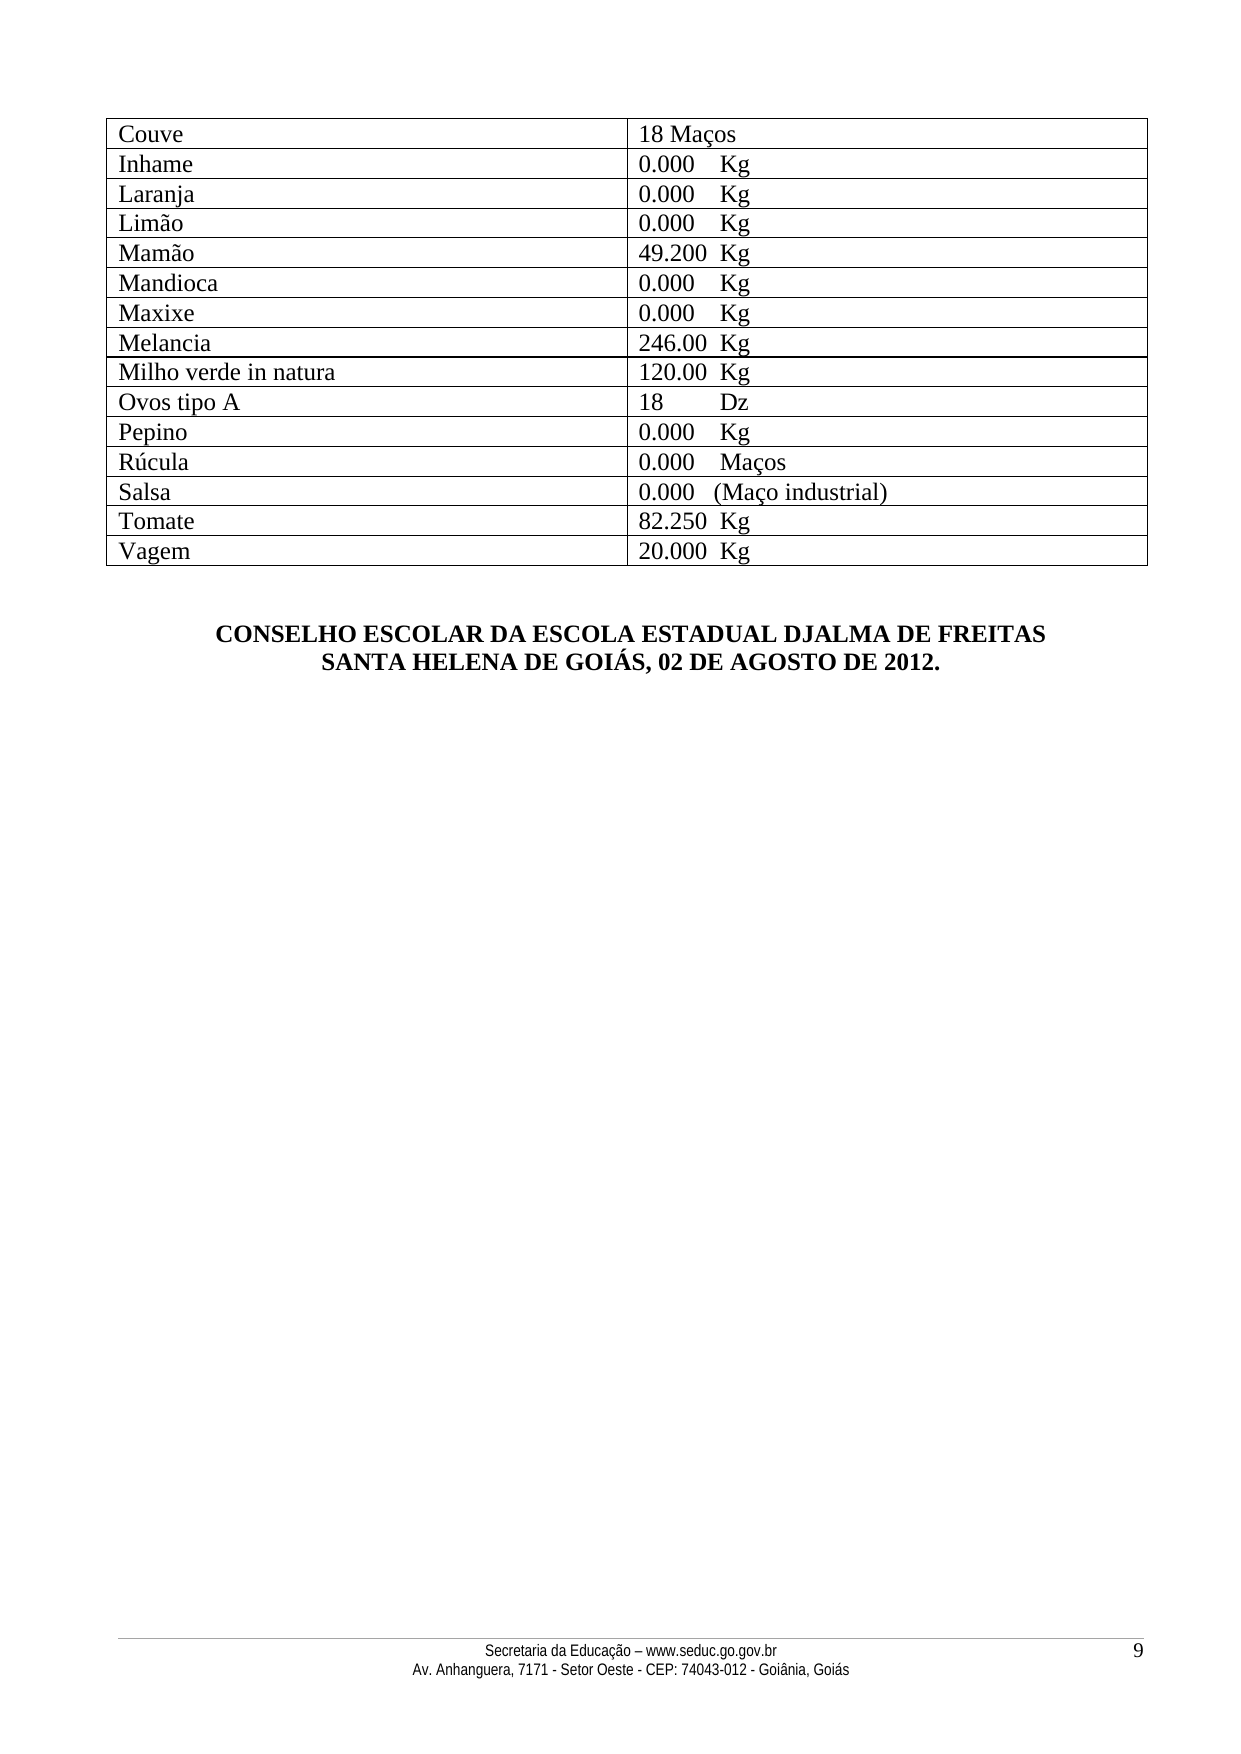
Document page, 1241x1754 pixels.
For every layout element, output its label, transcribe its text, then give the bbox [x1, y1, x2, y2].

table_cell Milho verde in natura [107, 358, 627, 386]
text CONSELHO ESCOLAR DA ESCOLA ESTADUAL DJALMA DE FREITAS [118, 619, 1144, 647]
table_cell 82.250 Kg [628, 506, 1147, 535]
table_cell Ovos tipo A [107, 387, 627, 416]
table_cell 120.00 Kg [628, 358, 1147, 386]
table_cell Salsa [107, 477, 627, 505]
table_cell 0.000 Maços [628, 447, 1147, 476]
table_cell Couve [107, 119, 627, 148]
table_cell Limão [107, 209, 627, 237]
table_cell Inhame [107, 149, 627, 178]
table_cell 18 Maços [628, 119, 1147, 148]
table_cell 20.000 Kg [628, 536, 1147, 565]
table_cell Tomate [107, 506, 627, 535]
table_cell 0.000 Kg [628, 298, 1147, 327]
table_cell Rúcula [107, 447, 627, 476]
table_cell Vagem [107, 536, 627, 565]
text SANTA HELENA DE GOIÁS, 02 DE AGOSTO DE 2012. [118, 647, 1144, 676]
table_cell 49.200 Kg [628, 238, 1147, 267]
table_cell Mandioca [107, 268, 627, 297]
table_cell Pepino [107, 417, 627, 446]
table_cell Melancia [107, 328, 627, 356]
table_cell 18 Dz [628, 387, 1147, 416]
table_cell Laranja [107, 179, 627, 207]
table_cell 0.000 Kg [628, 149, 1147, 178]
table_cell Maxixe [107, 298, 627, 327]
table_cell 0.000 (Maço industrial) [628, 477, 1147, 505]
table_cell 0.000 Kg [628, 268, 1147, 297]
table_cell 0.000 Kg [628, 209, 1147, 237]
table_cell Mamão [107, 238, 627, 267]
table_cell 0.000 Kg [628, 179, 1147, 207]
table_cell 246.00 Kg [628, 328, 1147, 356]
table_cell 0.000 Kg [628, 417, 1147, 446]
